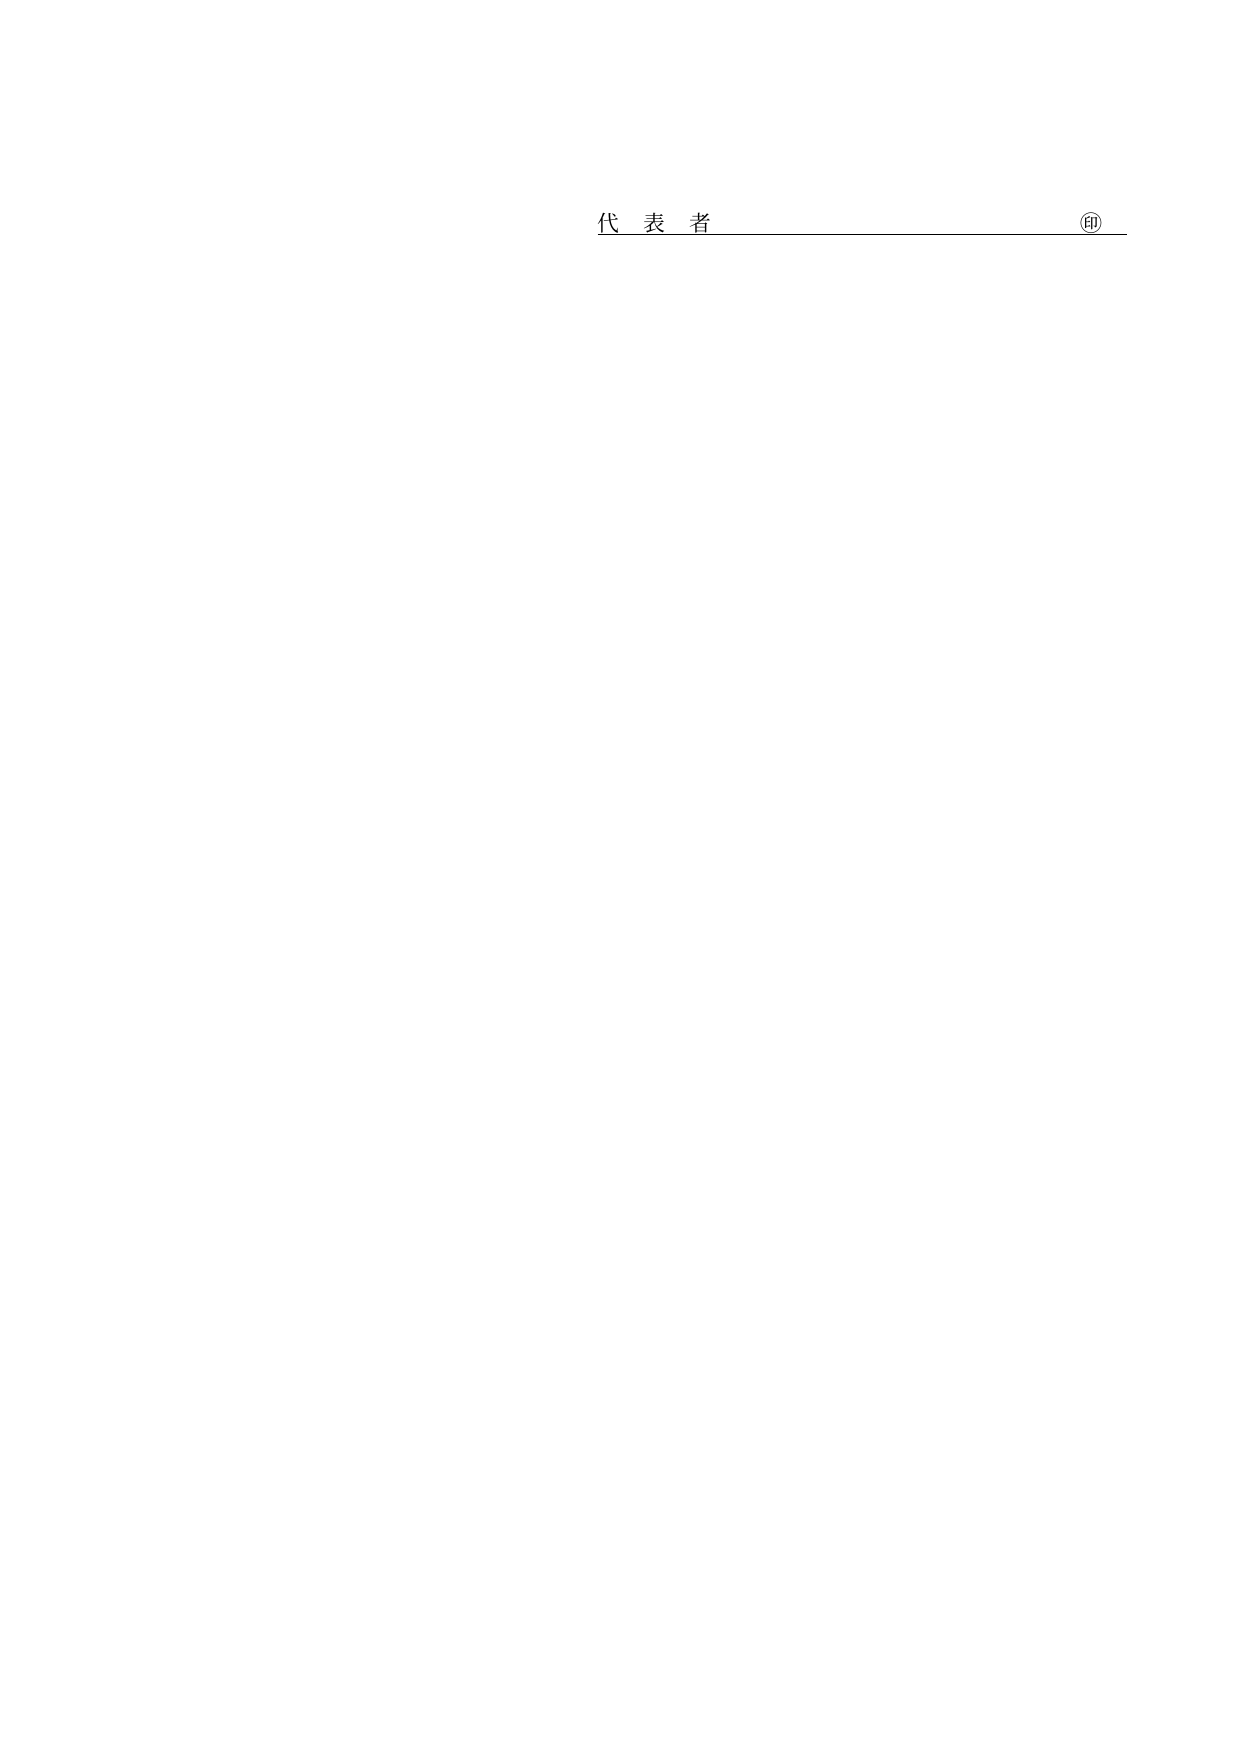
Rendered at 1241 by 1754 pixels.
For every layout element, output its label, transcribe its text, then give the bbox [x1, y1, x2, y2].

text 代 表 者 ㊞ [137, 204, 1103, 241]
